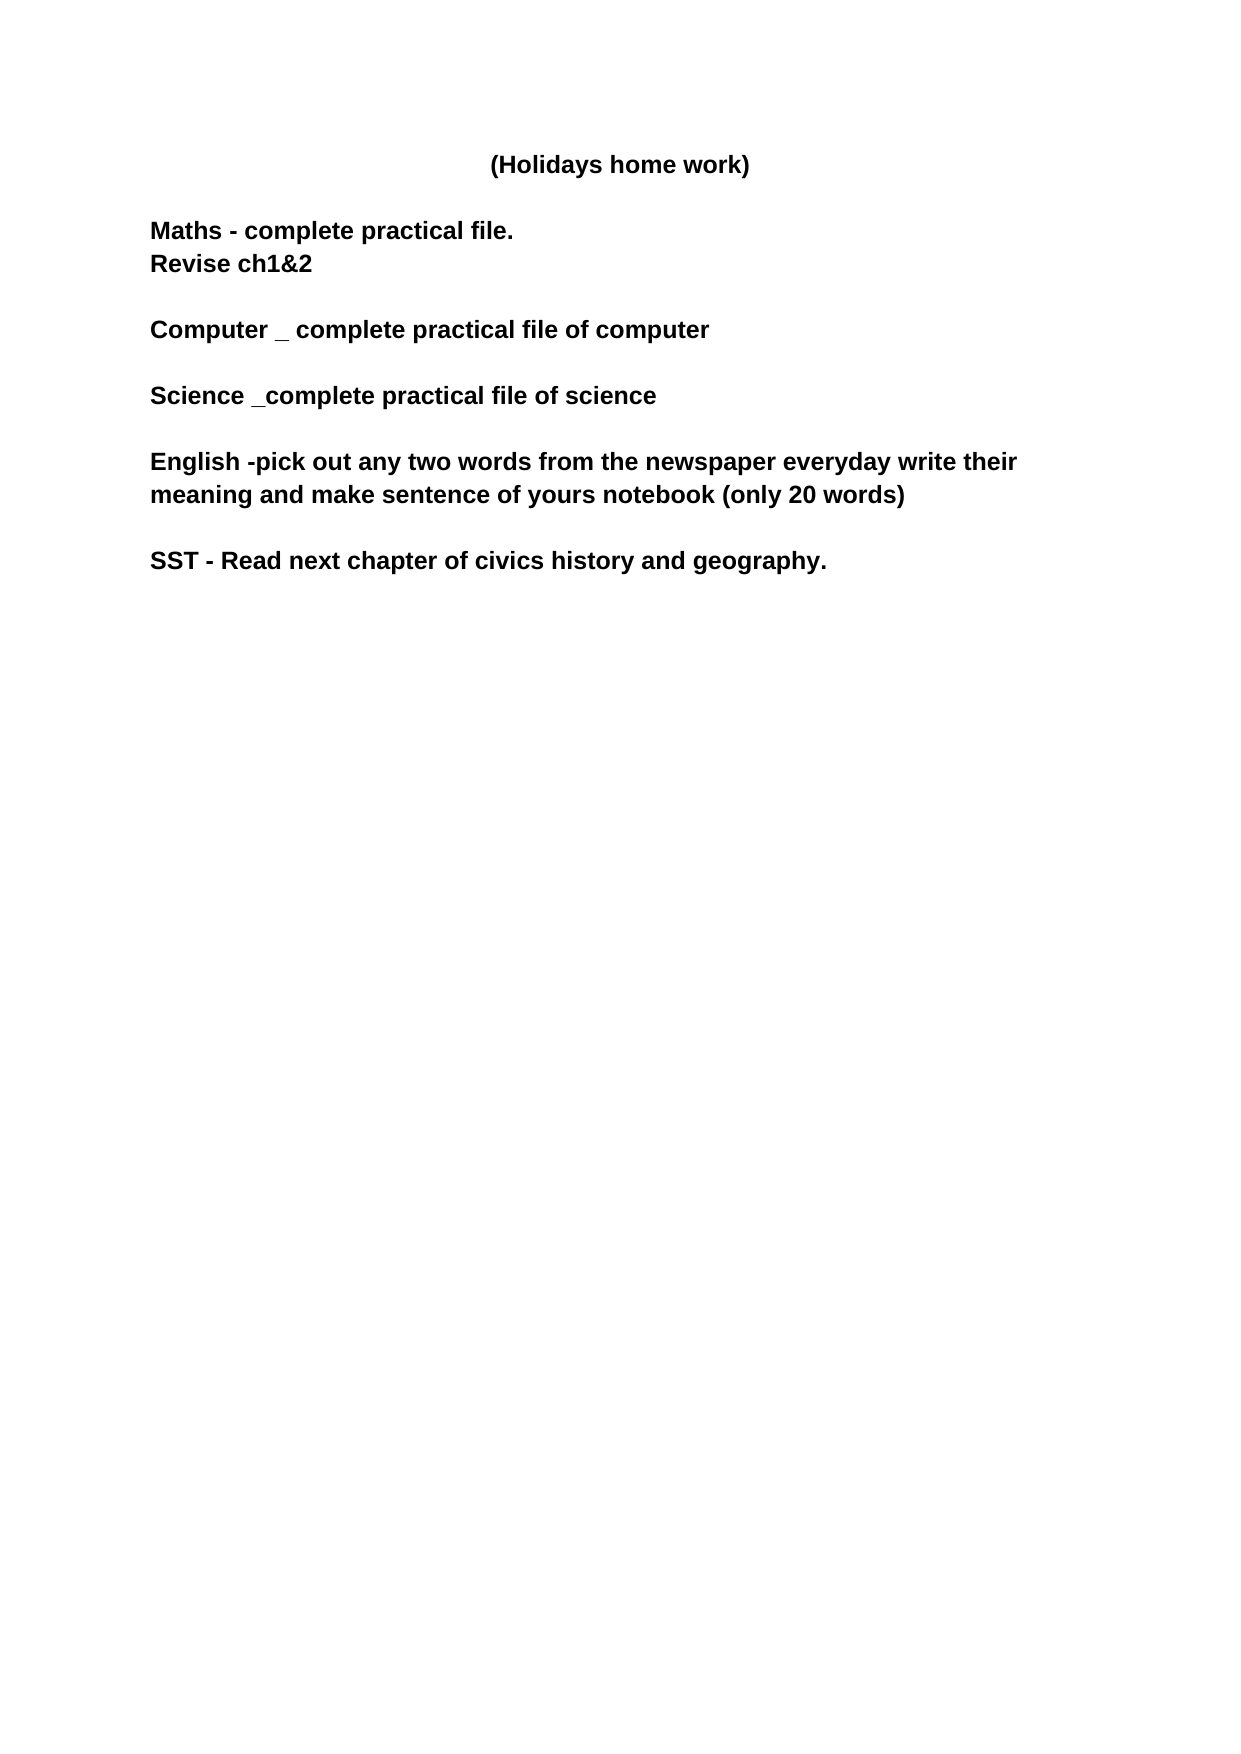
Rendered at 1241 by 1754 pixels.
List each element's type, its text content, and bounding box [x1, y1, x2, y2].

text Computer _ complete practical file of computer [150, 315, 1090, 344]
text Science _complete practical file of science [150, 381, 1090, 410]
text Maths - complete practical file. [150, 216, 1090, 245]
text (Holidays home work) [150, 150, 1090, 179]
text SST - Read next chapter of civics history and geography. [150, 546, 1090, 575]
text Revise ch1&2 [150, 249, 1090, 278]
text English -pick out any two words from the newspaper everyday write their meaning and make sentence of yours notebook (only 20 words) [150, 447, 1090, 509]
